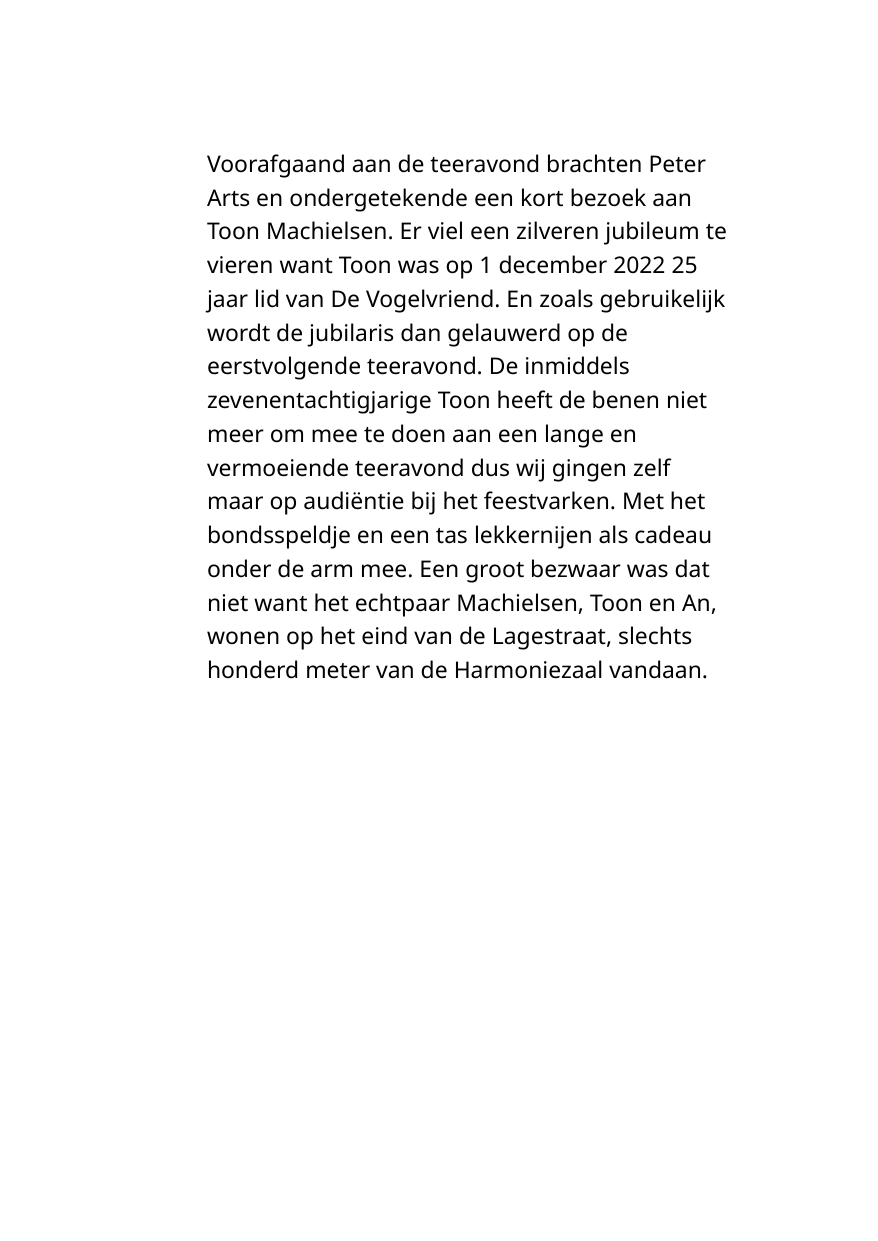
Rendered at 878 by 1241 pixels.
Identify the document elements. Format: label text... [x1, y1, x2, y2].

text Voorafgaand aan de teeravond brachten Peter Arts en ondergetekende een kort bezoek aan Toon Machielsen. Er viel een zilveren jubileum te vieren want Toon was op 1 december 2022 25 jaar lid van De Vogelvriend. En zoals gebruikelijk wordt de jubilaris dan gelauwerd op de eerstvolgende teeravond. De inmiddels zevenentachtigjarige Toon heeft de benen niet meer om mee te doen aan een lange en vermoeiende teeravond dus wij gingen zelf maar op audiëntie bij het feestvarken. Met het bondsspeldje en een tas lekkernijen als cadeau onder de arm mee. Een groot bezwaar was dat niet want het echtpaar Machielsen, Toon en An, wonen op het eind van de Lagestraat, slechts honderd meter van de Harmoniezaal vandaan. [207, 148, 729, 685]
